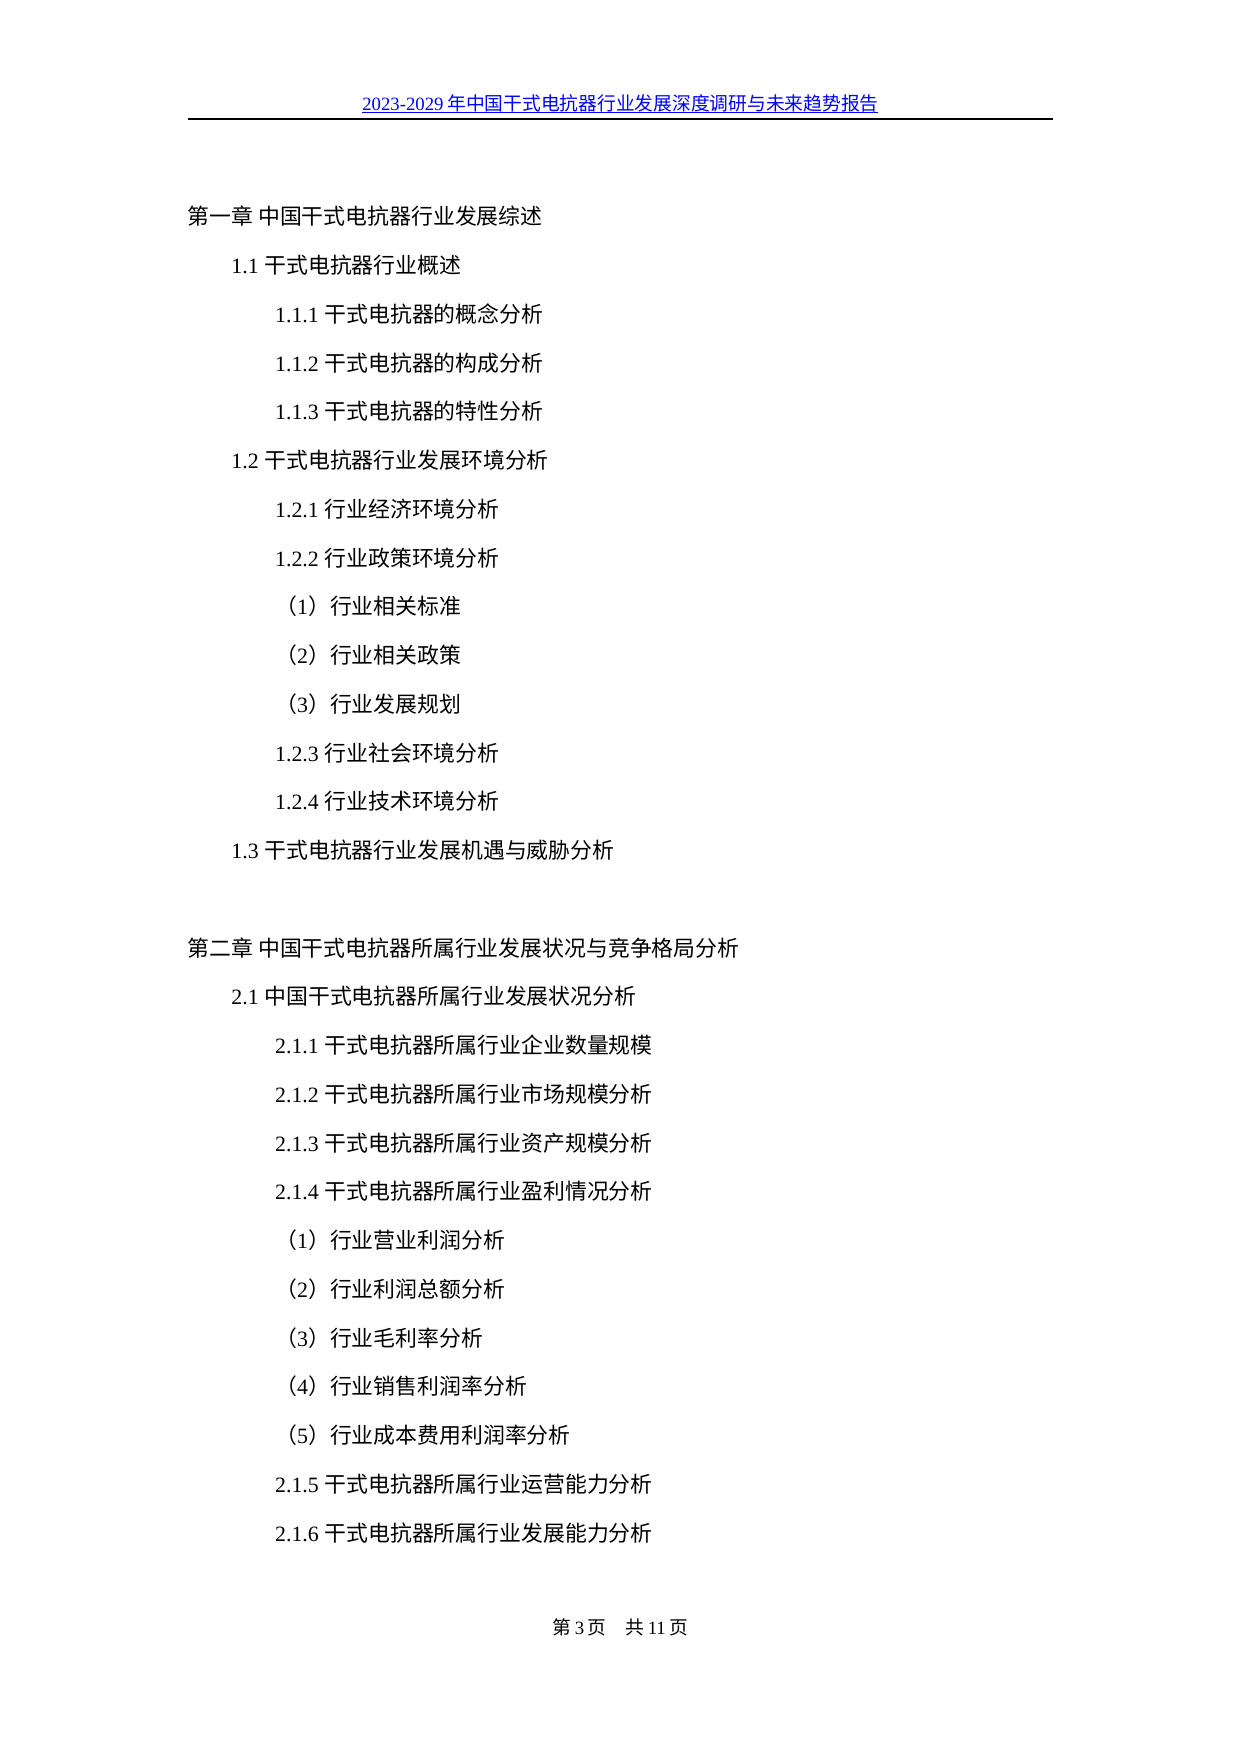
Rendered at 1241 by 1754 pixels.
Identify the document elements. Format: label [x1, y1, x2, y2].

text [187, 150, 1053, 1548]
